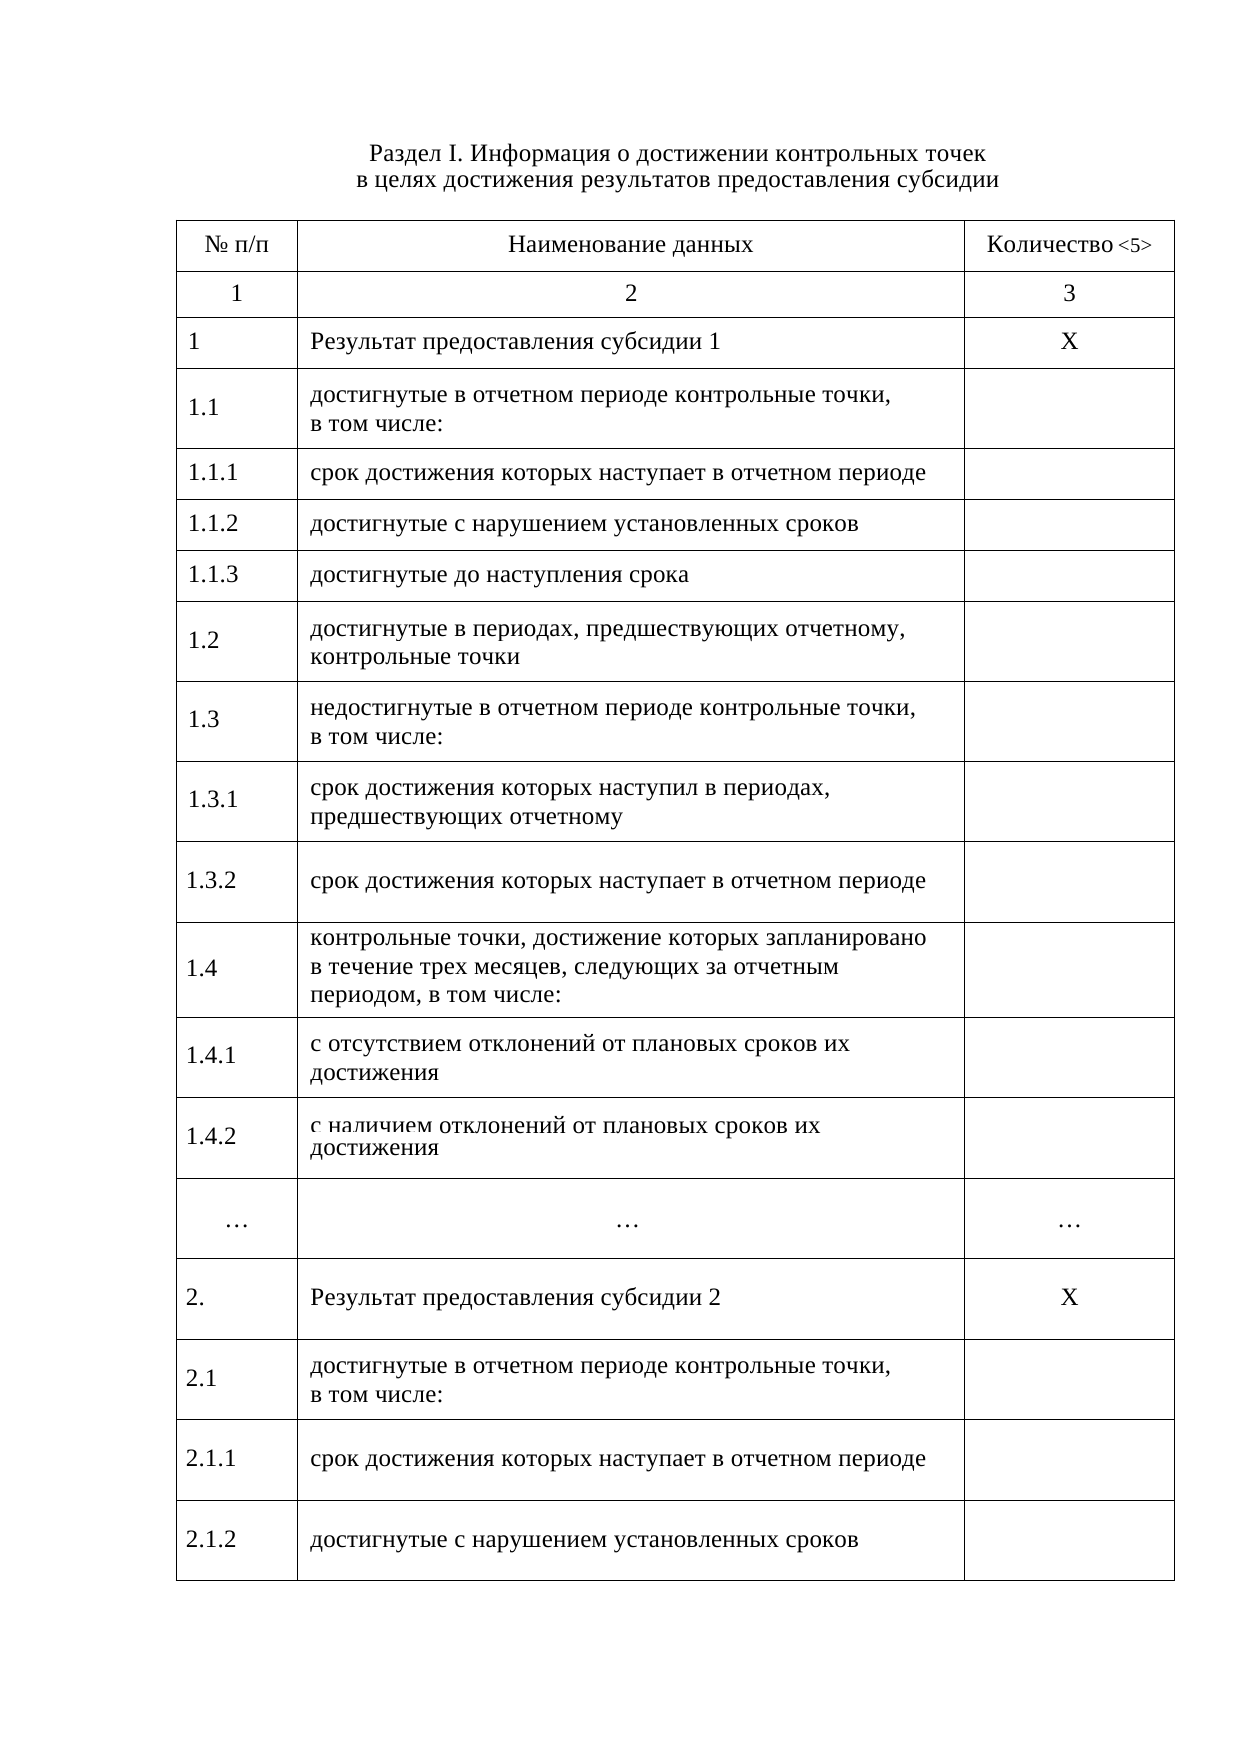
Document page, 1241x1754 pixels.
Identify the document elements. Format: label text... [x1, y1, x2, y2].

table_cell [965, 842, 1174, 922]
table_cell [965, 923, 1174, 1017]
table_cell срок достижения которых наступает в отчетном периоде [298, 842, 964, 922]
table_cell достигнутые с нарушением установленных сроков [298, 500, 964, 550]
table_cell … [965, 1179, 1174, 1258]
table_cell [965, 369, 1174, 448]
table_cell достигнутые в отчетном периоде контрольные точки, в том числе: [298, 1340, 964, 1419]
table_cell 1.3.2 [177, 842, 297, 922]
table_cell 1.1 [177, 369, 297, 448]
table_cell 2.1.2 [177, 1501, 297, 1580]
text Раздел I. Информация о достижении контрольных точек [177, 141, 1179, 166]
table_cell 2.1 [177, 1340, 297, 1419]
table_cell 2.1.1 [177, 1420, 297, 1500]
table_cell Результат предоставления субсидии 2 [298, 1259, 964, 1339]
table_cell [965, 602, 1174, 681]
table_cell [965, 1018, 1174, 1097]
table_header № п/п [177, 221, 297, 271]
table_cell с наличием отклонений от плановых сроков их достижения [298, 1098, 964, 1178]
table_cell недостигнутые в отчетном периоде контрольные точки, в том числе: [298, 682, 964, 761]
table_cell X [965, 318, 1174, 368]
table_header Наименование данных [298, 221, 964, 271]
text в целях достижения результатов предоставления субсидии [177, 168, 1179, 193]
table_cell [965, 1420, 1174, 1500]
table_cell 1.3 [177, 682, 297, 761]
table_cell Результат предоставления субсидии 1 [298, 318, 964, 368]
table_cell [965, 500, 1174, 550]
table_cell [965, 1501, 1174, 1580]
table_cell достигнутые в периодах, предшествующих отчетному, контрольные точки [298, 602, 964, 681]
table_cell 1 [177, 272, 297, 317]
table_header Количество <5> [965, 221, 1174, 271]
table_cell [965, 1098, 1174, 1178]
table_cell 1.4.1 [177, 1018, 297, 1097]
table_cell с отсутствием отклонений от плановых сроков их достижения [298, 1018, 964, 1097]
table_cell 1.1.1 [177, 449, 297, 499]
table_cell [965, 449, 1174, 499]
table_cell 1 [177, 318, 297, 368]
table_cell достигнутые с нарушением установленных сроков [298, 1501, 964, 1580]
table_cell 1.4.2 [177, 1098, 297, 1178]
table_cell 2 [298, 272, 964, 317]
table_cell [965, 762, 1174, 841]
table_cell [965, 1340, 1174, 1419]
table_cell X [965, 1259, 1174, 1339]
table_cell достигнутые в отчетном периоде контрольные точки, в том числе: [298, 369, 964, 448]
table_cell срок достижения которых наступает в отчетном периоде [298, 449, 964, 499]
table_cell 3 [965, 272, 1174, 317]
table_cell 1.1.3 [177, 551, 297, 601]
table_cell 1.2 [177, 602, 297, 681]
table_cell 1.1.2 [177, 500, 297, 550]
table_cell срок достижения которых наступает в отчетном периоде [298, 1420, 964, 1500]
table_cell … [298, 1179, 964, 1258]
table_cell срок достижения которых наступил в периодах, предшествующих отчетному [298, 762, 964, 841]
table_cell контрольные точки, достижение которых запланировано в течение трех месяцев, следующих за отчетным периодом, в том числе: [298, 923, 964, 1017]
table_cell … [177, 1179, 297, 1258]
table_cell 2. [177, 1259, 297, 1339]
table_cell 1.4 [177, 923, 297, 1017]
table_cell 1.3.1 [177, 762, 297, 841]
table_cell достигнутые до наступления срока [298, 551, 964, 601]
table_cell [965, 682, 1174, 761]
table_cell [965, 551, 1174, 601]
